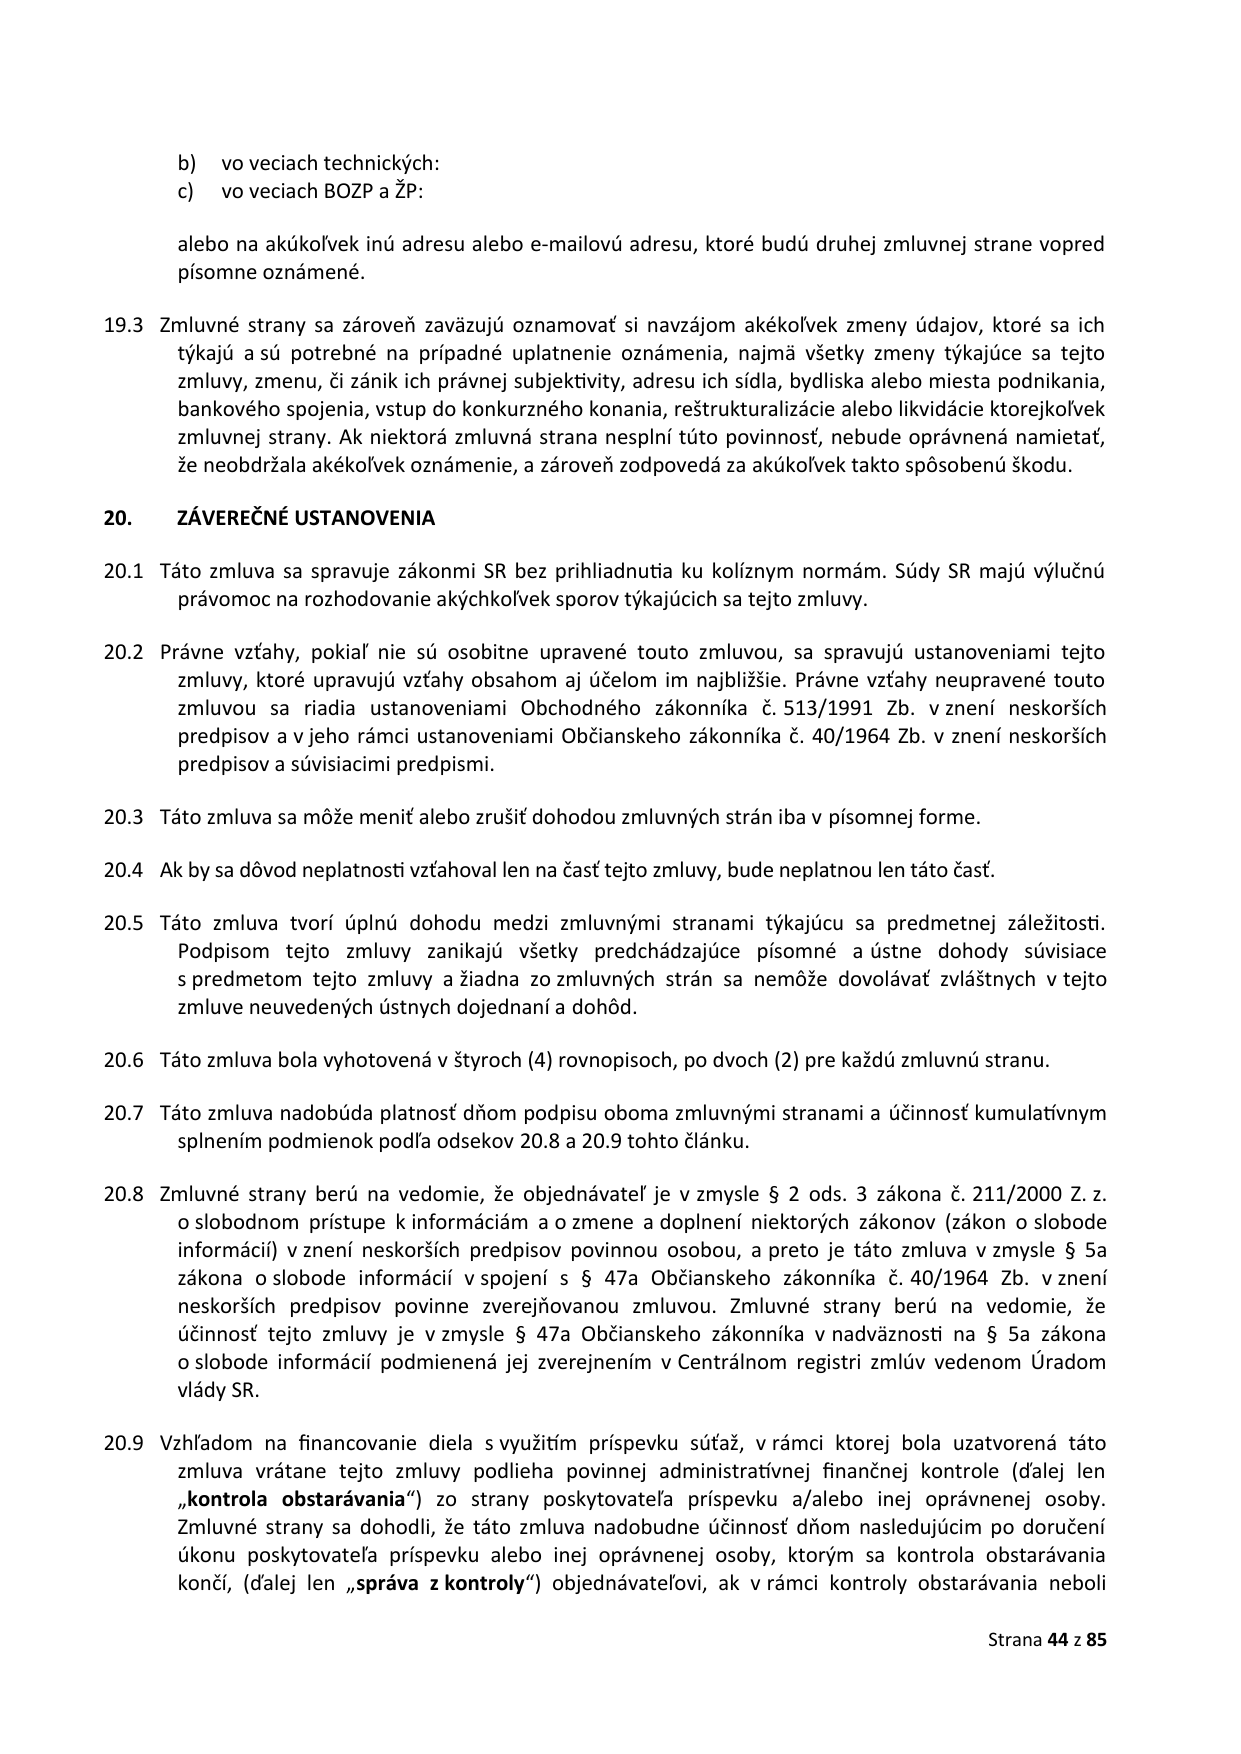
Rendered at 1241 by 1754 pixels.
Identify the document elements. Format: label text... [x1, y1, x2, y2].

list Táto zmluva sa môže meniť alebo zrušiť dohodou zmluvných strán iba v písomnej forme. [103, 802, 1107, 830]
list Táto zmluva bola vyhotovená v štyroch (4) rovnopisoch, po dvoch (2) pre každú zmluvnú stranu. [103, 1045, 1107, 1073]
list Táto zmluva sa spravuje zákonmi SR bez prihliadnutia ku kolíznym normám. Súdy SR majú výlučnú právomoc na rozhodovanie akýchkoľvek sporov týkajúcich sa tejto zmluvy. [103, 556, 1107, 612]
list Ak by sa dôvod neplatnosti vzťahoval len na časť tejto zmluvy, bude neplatnou len táto časť. [103, 855, 1107, 883]
list Zmluvné strany sa zároveň zaväzujú oznamovať si navzájom akékoľvek zmeny údajov, ktoré sa ich týkajú a sú potrebné na prípadné uplatnenie oznámenia, najmä všetky zmeny týkajúce sa tejto zmluvy, zmenu, či zánik ich právnej subjektivity, adresu ich sídla, bydliska alebo miesta podnikania, bankového spojenia, vstup do konkurzného konania, reštrukturalizácie alebo likvidácie ktorejkoľvek zmluvnej strany. Ak niektorá zmluvná strana nesplní túto povinnosť, nebude oprávnená namietať, že neobdržala akékoľvek oznámenie, a zároveň zodpovedá za akúkoľvek takto spôsobenú škodu. [103, 310, 1107, 478]
list Táto zmluva tvorí úplnú dohodu medzi zmluvnými stranami týkajúcu sa predmetnej záležitosti. Podpisom tejto zmluvy zanikajú všetky predchádzajúce písomné a ústne dohody súvisiace s predmetom tejto zmluvy a žiadna zo zmluvných strán sa nemôže dovolávať zvláštnych v tejto zmluve neuvedených ústnych dojednaní a dohôd. [103, 908, 1107, 1020]
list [103, 1428, 1107, 1597]
list Právne vzťahy, pokiaľ nie sú osobitne upravené touto zmluvou, sa spravujú ustanoveniami tejto zmluvy, ktoré upravujú vzťahy obsahom aj účelom im najbližšie. Právne vzťahy neupravené touto zmluvou sa riadia ustanoveniami Obchodného zákonníka č. 513/1991 Zb. v znení neskorších predpisov a v jeho rámci ustanoveniami Občianskeho zákonníka č. 40/1964 Zb. v znení neskorších predpisov a súvisiacimi predpismi. [103, 637, 1107, 777]
list alebo na akúkoľvek inú adresu alebo e-mailovú adresu, ktoré budú druhej zmluvnej strane vopred písomne oznámené. [177, 229, 1107, 285]
list Zmluvné strany berú na vedomie, že objednávateľ je v zmysle § 2 ods. 3 zákona č. 211/2000 Z. z. o slobodnom prístupe k informáciám a o zmene a doplnení niektorých zákonov (zákon o slobode informácií) v znení neskorších predpisov povinnou osobou, a preto je táto zmluva v zmysle § 5a zákona o slobode informácií v spojení s § 47a Občianskeho zákonníka č. 40/1964 Zb. v znení neskorších predpisov povinne zverejňovanou zmluvou. Zmluvné strany berú na vedomie, že účinnosť tejto zmluvy je v zmysle § 47a Občianskeho zákonníka v nadväznosti na § 5a zákona o slobode informácií podmienená jej zverejnením v Centrálnom registri zmlúv vedenom Úradom vlády SR. [103, 1179, 1107, 1403]
subtitle ZÁVEREČNÉ USTANOVENIA [103, 503, 1107, 531]
list vo veciach technických: [177, 148, 1107, 176]
list Táto zmluva nadobúda platnosť dňom podpisu oboma zmluvnými stranami a účinnosť kumulatívnym splnením podmienok podľa odsekov 20.8 a 20.9 tohto článku. [103, 1098, 1107, 1154]
list vo veciach BOZP a ŽP: [177, 176, 1107, 204]
